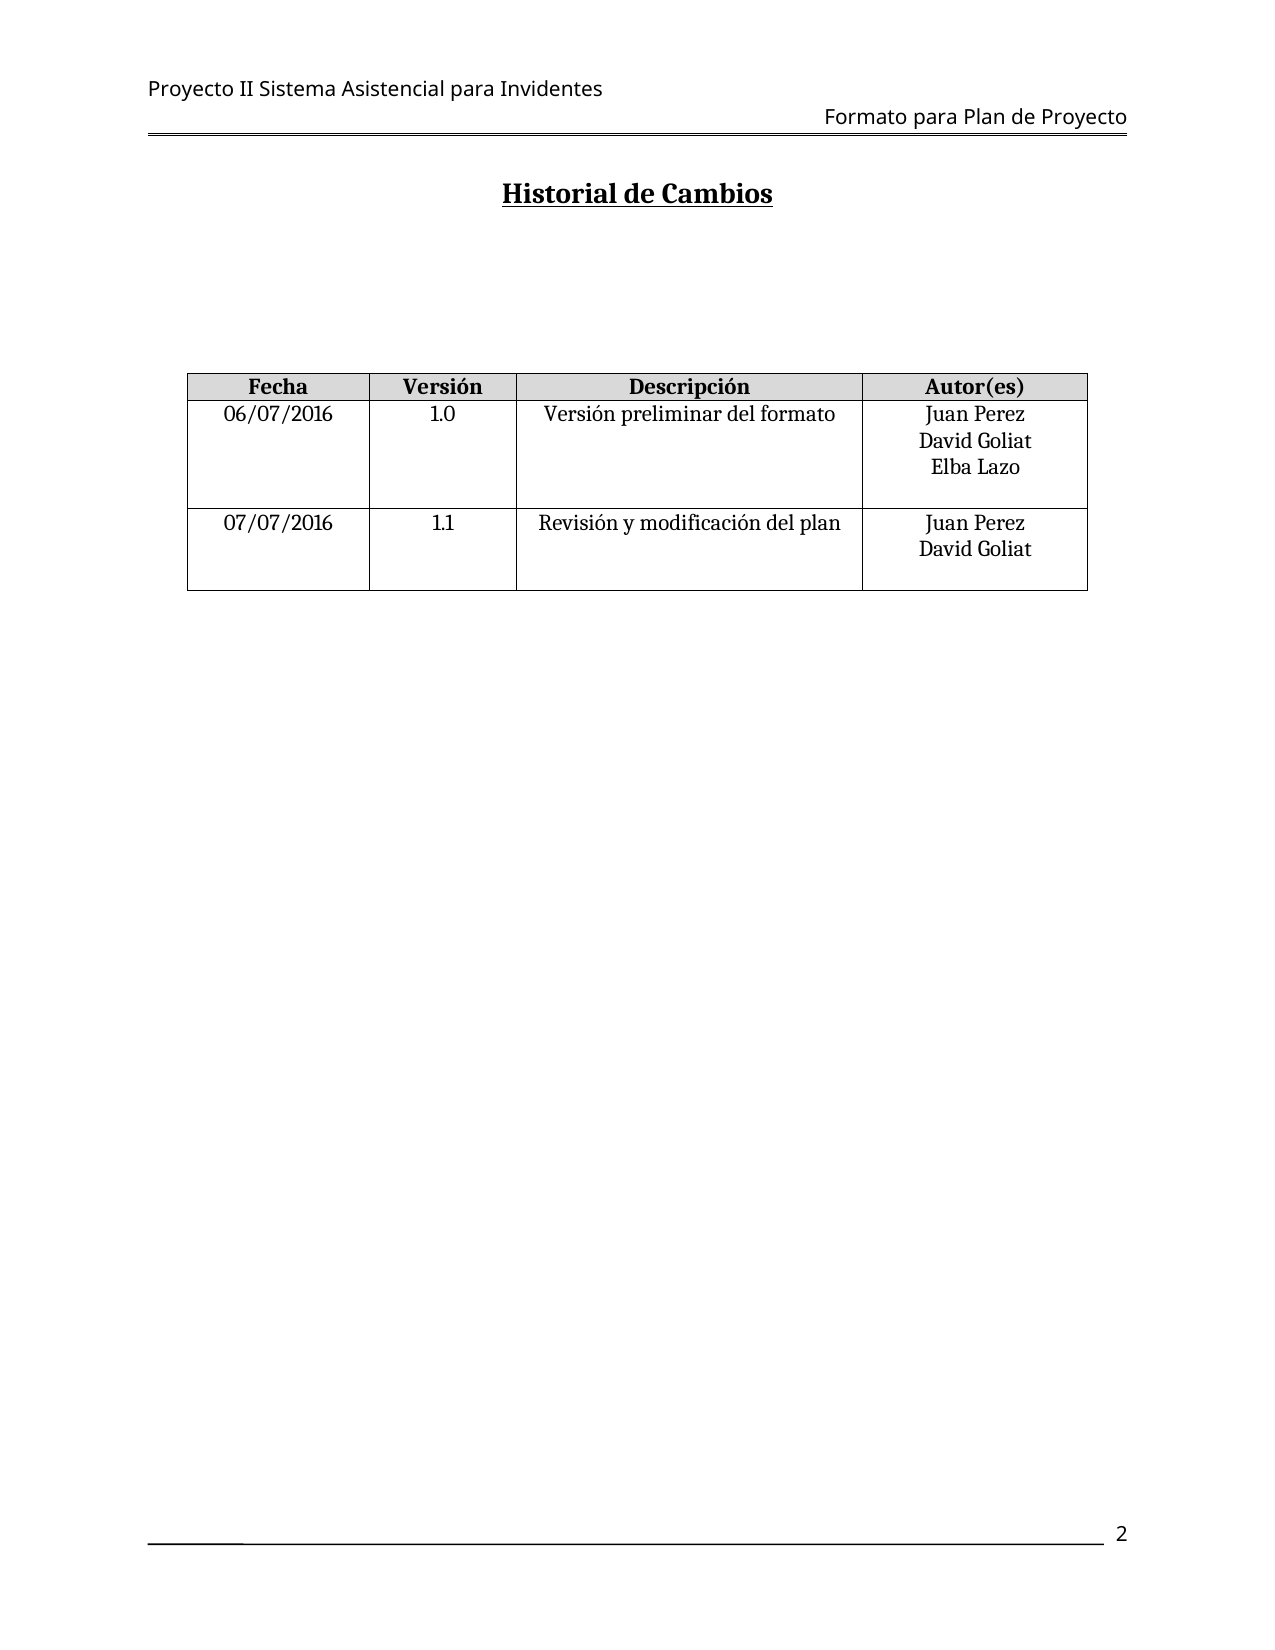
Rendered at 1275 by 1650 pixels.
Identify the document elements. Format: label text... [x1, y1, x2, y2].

table_cell Juan Perez David Goliat Elba Lazo [863, 401, 1087, 508]
table_cell 07/07/2016 [188, 509, 369, 590]
table_header Fecha [188, 374, 369, 400]
table_cell Versión preliminar del formato [517, 401, 862, 508]
table_header Descripción [517, 374, 862, 400]
table_cell Juan Perez David Goliat [863, 509, 1087, 590]
table_cell Revisión y modificación del plan [517, 509, 862, 590]
table_cell 1.1 [370, 509, 516, 590]
table_header Versión [370, 374, 516, 400]
table_header Autor(es) [863, 374, 1087, 400]
table_cell 1.0 [370, 401, 516, 508]
table_cell 06/07/2016 [188, 401, 369, 508]
subtitle Historial de Cambios [148, 177, 1127, 211]
